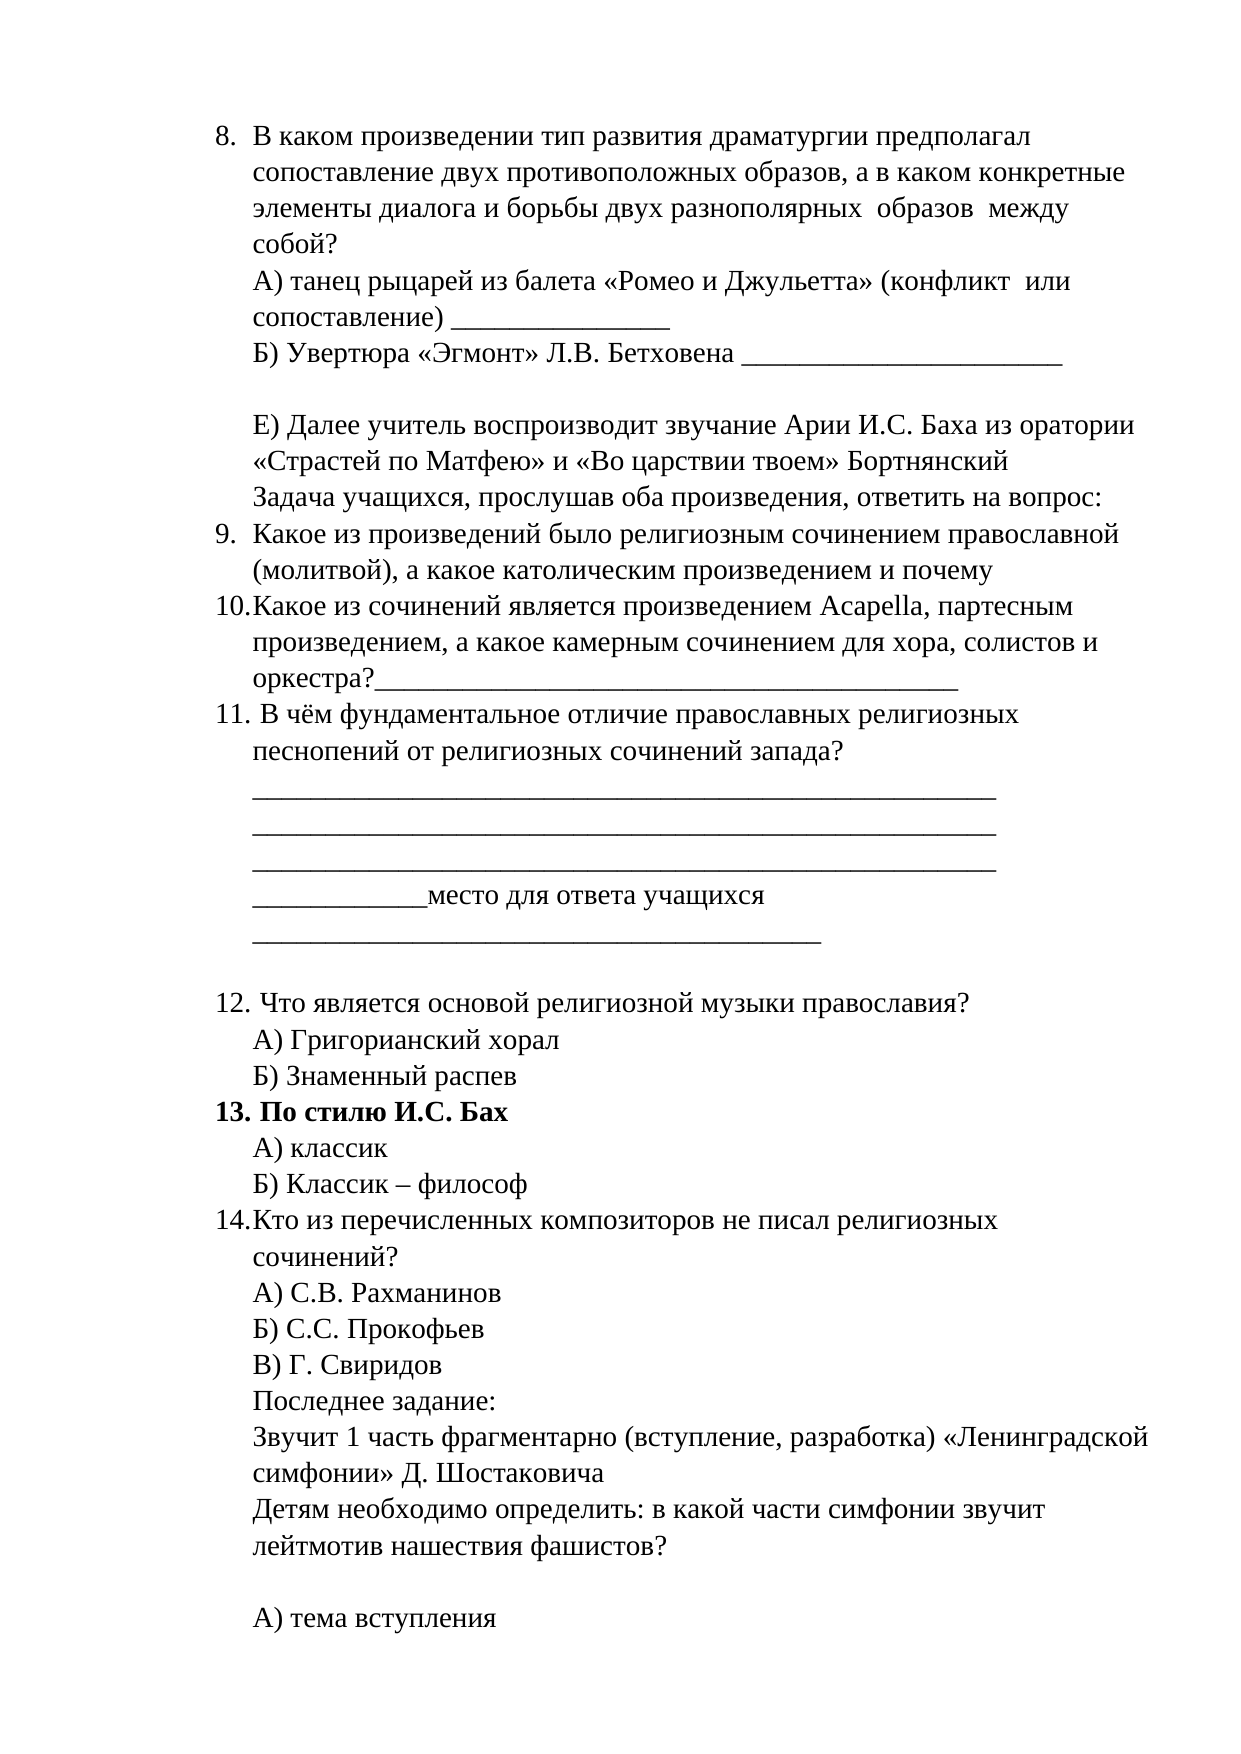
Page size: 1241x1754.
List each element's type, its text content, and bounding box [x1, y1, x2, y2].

list А) Григорианский хорал [252, 1022, 1152, 1055]
list Последнее задание: [252, 1383, 1152, 1417]
list Б) Знаменный распев [252, 1058, 1152, 1091]
list В) Г. Свиридов [252, 1347, 1152, 1381]
list А) С.В. Рахманинов [252, 1275, 1152, 1308]
list ___________________________________________________ [252, 769, 1152, 802]
list По стилю И.С. Бах [215, 1094, 1152, 1128]
list А) танец рыцарей из балета «Ромео и Джульетта» (конфликт или сопоставление) _______________ [252, 263, 1152, 332]
list Какое из сочинений является произведением Acapella, партесным произведением, а какое камерным сочинением для хора, солистов и оркестра?________________________________________ [215, 588, 1152, 694]
list Звучит 1 часть фрагментарно (вступление, разработка) «Ленинградской симфонии» Д. Шостаковича [252, 1419, 1152, 1489]
list ____________место для ответа учащихся _______________________________________ [252, 877, 1152, 947]
list А) классик [252, 1130, 1152, 1164]
list Детям необходимо определить: в какой части симфонии звучит лейтмотив нашествия фашистов? [252, 1492, 1152, 1561]
list ___________________________________________________ [252, 805, 1152, 838]
list В каком произведении тип развития драматургии предполагал сопоставление двух противоположных образов, а в каком конкретные элементы диалога и борьбы двух разнополярных образов между собой? [215, 118, 1152, 260]
list Б) С.С. Прокофьев [252, 1311, 1152, 1344]
list ___________________________________________________ [252, 841, 1152, 874]
list А) тема вступления [252, 1600, 1152, 1634]
list Б) Увертюра «Эгмонт» Л.В. Бетховена ______________________ [252, 335, 1152, 368]
list Кто из перечисленных композиторов не писал религиозных сочинений? [215, 1202, 1152, 1272]
list Что является основой религиозной музыки православия? [215, 986, 1152, 1019]
list Какое из произведений было религиозным сочинением православной (молитвой), а какое католическим произведением и почему [215, 516, 1152, 585]
list E) Далее учитель воспроизводит звучание Арии И.С. Баха из оратории «Страстей по Матфею» и «Во царствии твоем» Бортнянский [252, 407, 1152, 477]
list В чём фундаментальное отличие православных религиозных песнопений от религиозных сочинений запада? [215, 696, 1152, 766]
list Задача учащихся, прослушав оба произведения, ответить на вопрос: [252, 479, 1152, 513]
list Б) Классик – философ [252, 1166, 1152, 1200]
